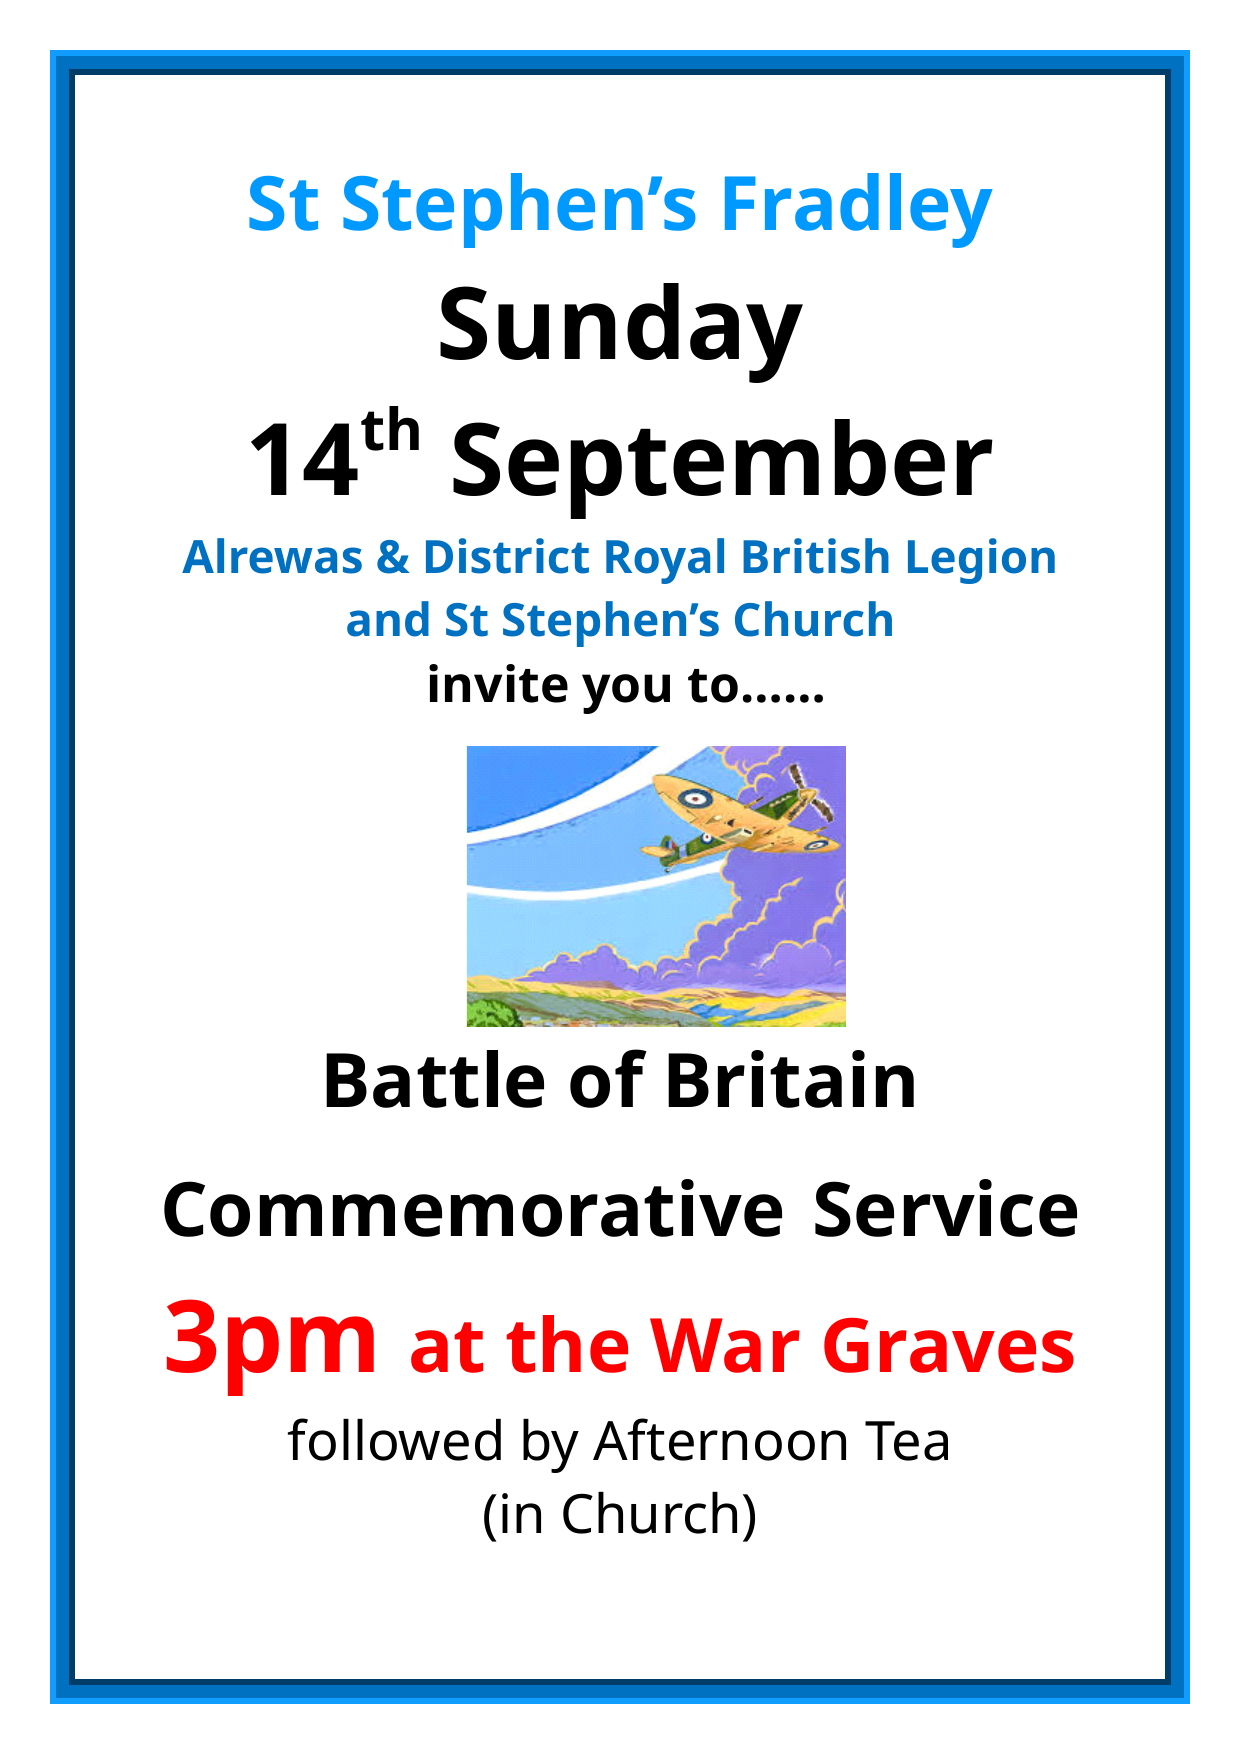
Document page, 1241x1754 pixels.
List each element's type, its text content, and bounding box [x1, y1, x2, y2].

text 3pm at the War Graves [150, 1266, 1090, 1402]
text (in Church) [150, 1476, 1090, 1549]
text followed by Afternoon Tea [150, 1402, 1090, 1476]
text 14th September [150, 388, 1090, 525]
text Sunday [150, 252, 1090, 388]
text Alrewas & District Royal British Legion and St Stephen’s Church [150, 525, 1090, 649]
text Battle of Britain Commemorative Service [150, 1027, 1090, 1266]
text St Stephen’s Fradley [150, 150, 1090, 252]
text invite you to…… [150, 649, 1090, 718]
